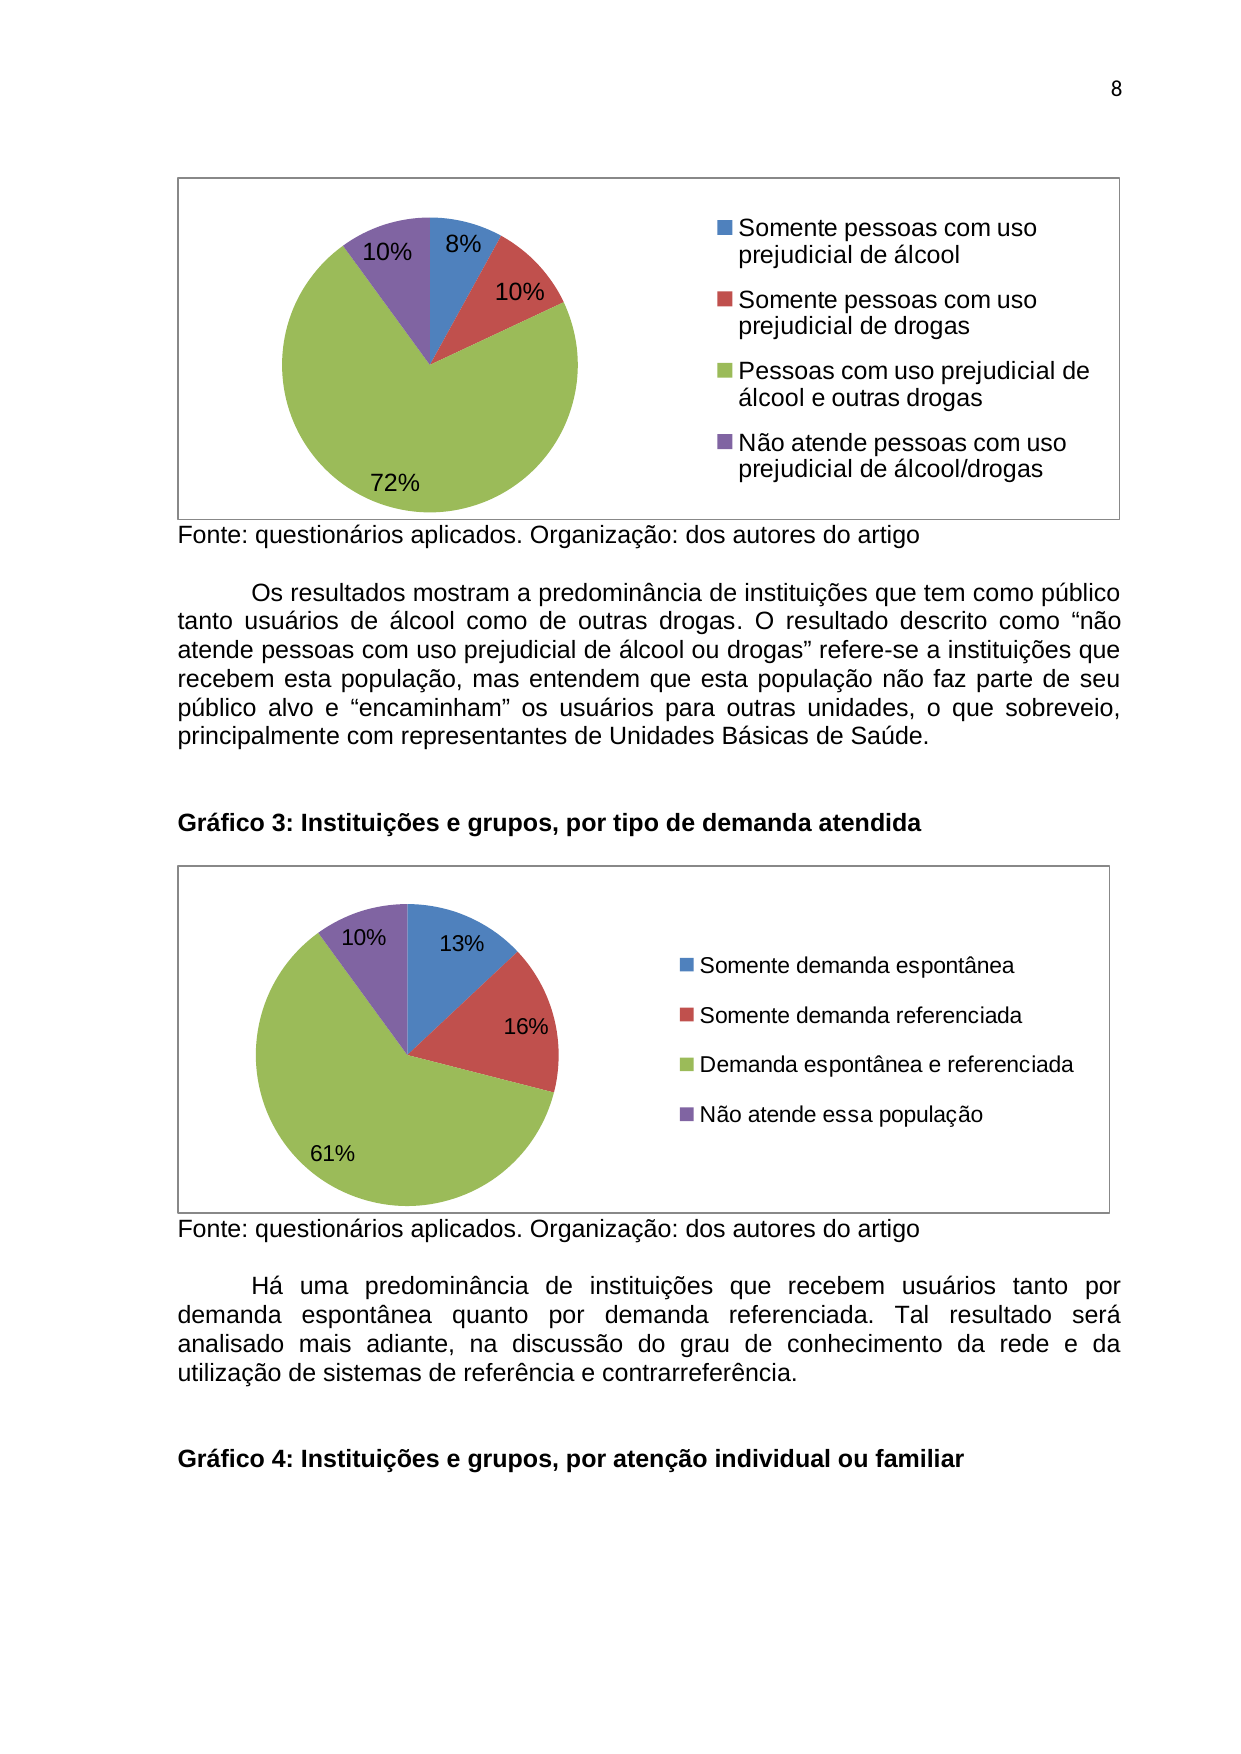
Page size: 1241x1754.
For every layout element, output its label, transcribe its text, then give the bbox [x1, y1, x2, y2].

text Os resultados mostram a predominância de instituições que tem como público tanto usuários de álcool como de outras drogas. O resultado descrito como “não atende pessoas com uso prejudicial de álcool ou drogas” refere-se a instituições que recebem esta população, mas entendem que esta população não faz parte de seu público alvo e “encaminham” os usuários para outras unidades, o que sobreveio, principalmente com representantes de Unidades Básicas de Saúde. [177, 578, 1122, 750]
text Fonte: questionários aplicados. Organização: dos autores do artigo [177, 520, 1122, 549]
text Gráfico 3: Instituições e grupos, por tipo de demanda atendida [177, 808, 1122, 836]
text Há uma predominância de instituições que recebem usuários tanto por demanda espontânea quanto por demanda referenciada. Tal resultado será analisado mais adiante, na discussão do grau de conhecimento da rede e da utilização de sistemas de referência e contrarreferência. [177, 1271, 1122, 1386]
text Gráfico 4: Instituições e grupos, por atenção individual ou familiar [177, 1444, 1122, 1473]
text Fonte: questionários aplicados. Organização: dos autores do artigo [177, 865, 1122, 1243]
